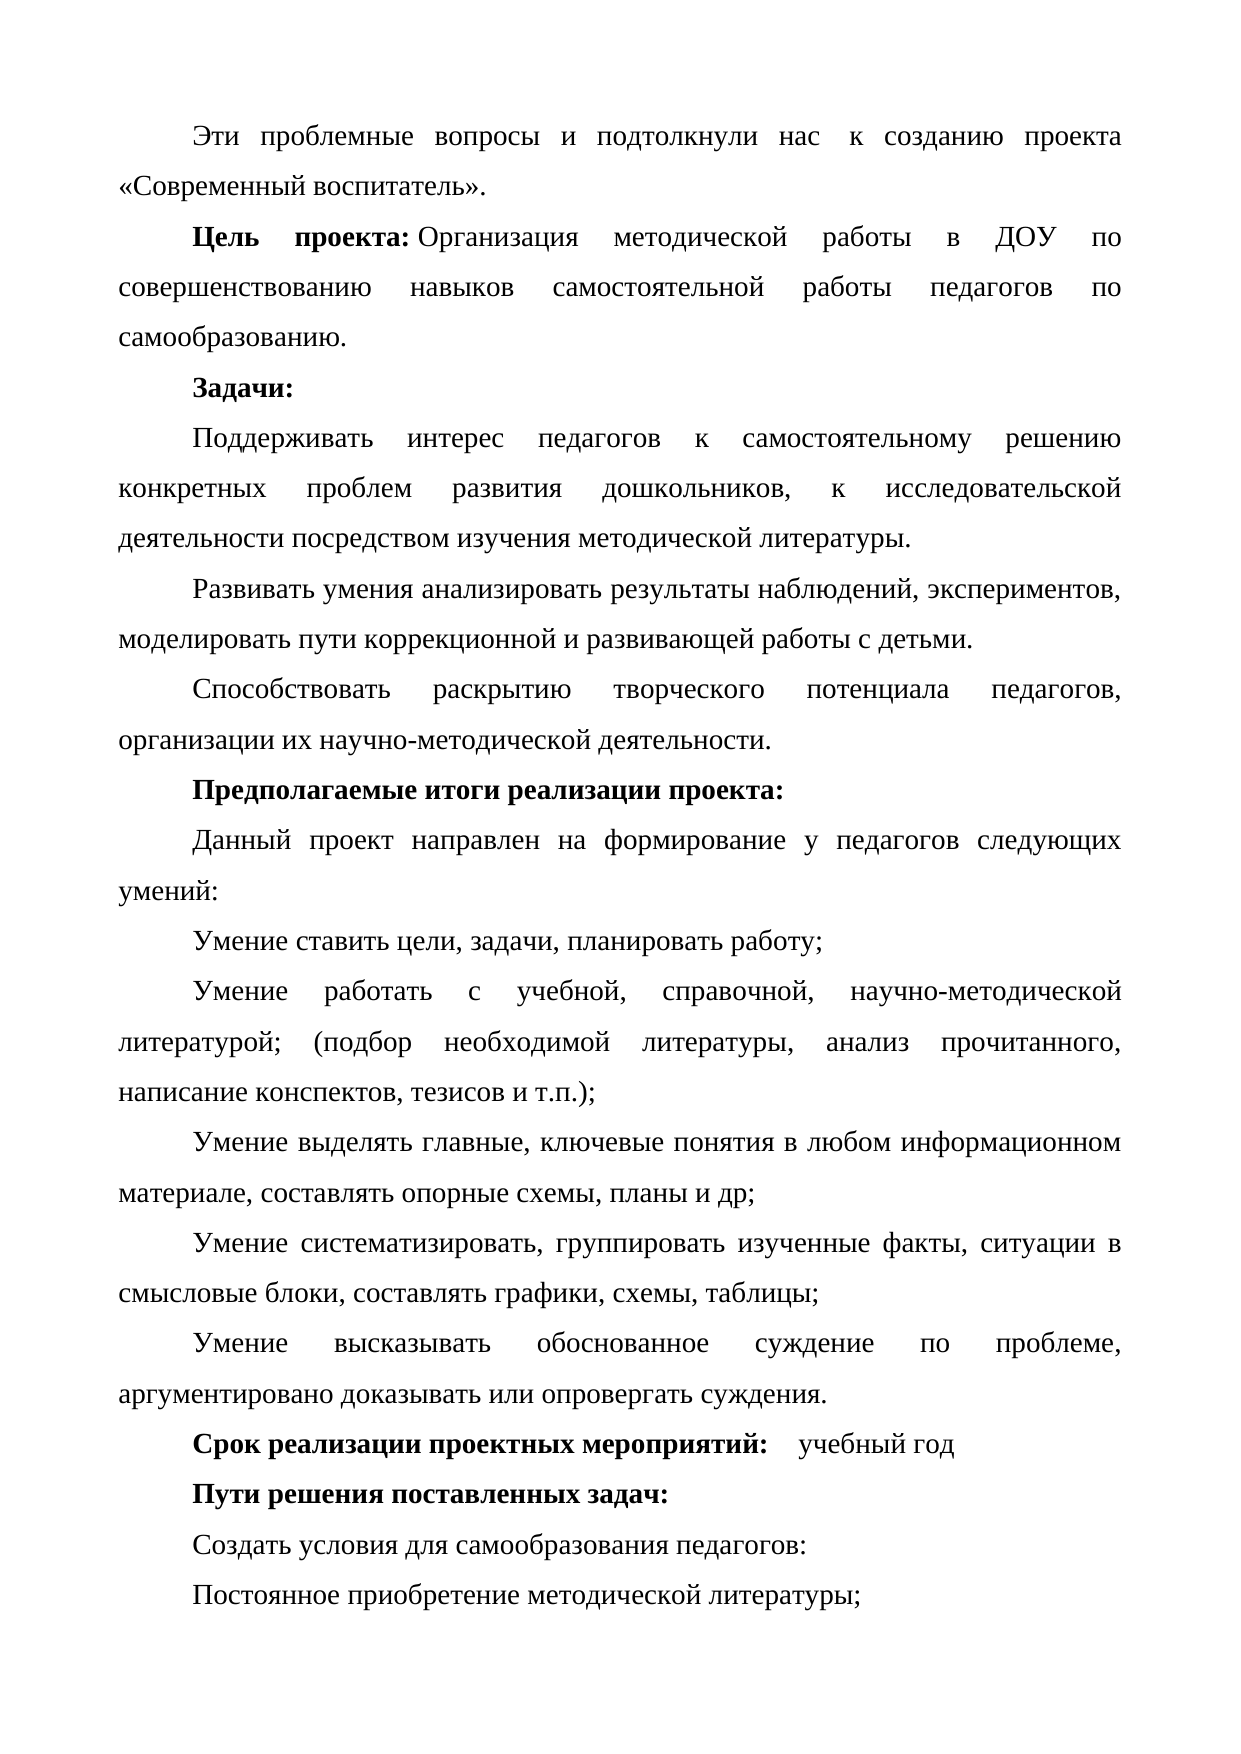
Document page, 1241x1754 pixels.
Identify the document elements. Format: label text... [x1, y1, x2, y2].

text Умение высказывать обоснованное суждение по проблеме, аргументировано доказывать или опровергать суждения. [118, 1326, 1122, 1409]
text Умение ставить цели, задачи, планировать работу; [118, 923, 1122, 957]
text Предполагаемые итоги реализации проекта: [118, 772, 1122, 806]
text Умение выделять главные, ключевые понятия в любом информационном материале, составлять опорные схемы, планы и др; [118, 1124, 1122, 1208]
text Создать условия для самообразования педагогов: [118, 1527, 1122, 1560]
text Способствовать раскрытию творческого потенциала педагогов, организации их научно-методической деятельности. [118, 672, 1122, 755]
text Срок реализации проектных мероприятий: учебный год [118, 1426, 1122, 1460]
text Постоянное приобретение методической литературы; [118, 1577, 1122, 1611]
text Умение работать с учебной, справочной, научно-методической литературой; (подбор необходимой литературы, анализ прочитанного, написание конспектов, тезисов и т.п.); [118, 973, 1122, 1108]
text Эти проблемные вопросы и подтолкнули нас к созданию проекта «Современный воспитатель». [118, 118, 1122, 202]
text Развивать умения анализировать результаты наблюдений, экспериментов, моделировать пути коррекционной и развивающей работы с детьми. [118, 571, 1122, 655]
text Задачи: [118, 370, 1122, 403]
text Умение систематизировать, группировать изученные факты, ситуации в смысловые блоки, составлять графики, схемы, таблицы; [118, 1225, 1122, 1309]
text Цель проекта: Организация методической работы в ДОУ по совершенствованию навыков самостоятельной работы педагогов по самообразованию. [118, 219, 1122, 353]
text Поддерживать интерес педагогов к самостоятельному решению конкретных проблем развития дошкольников, к исследовательской деятельности посредством изучения методической литературы. [118, 420, 1122, 554]
text Пути решения поставленных задач: [118, 1477, 1122, 1510]
text Данный проект направлен на формирование у педагогов следующих умений: [118, 822, 1122, 906]
